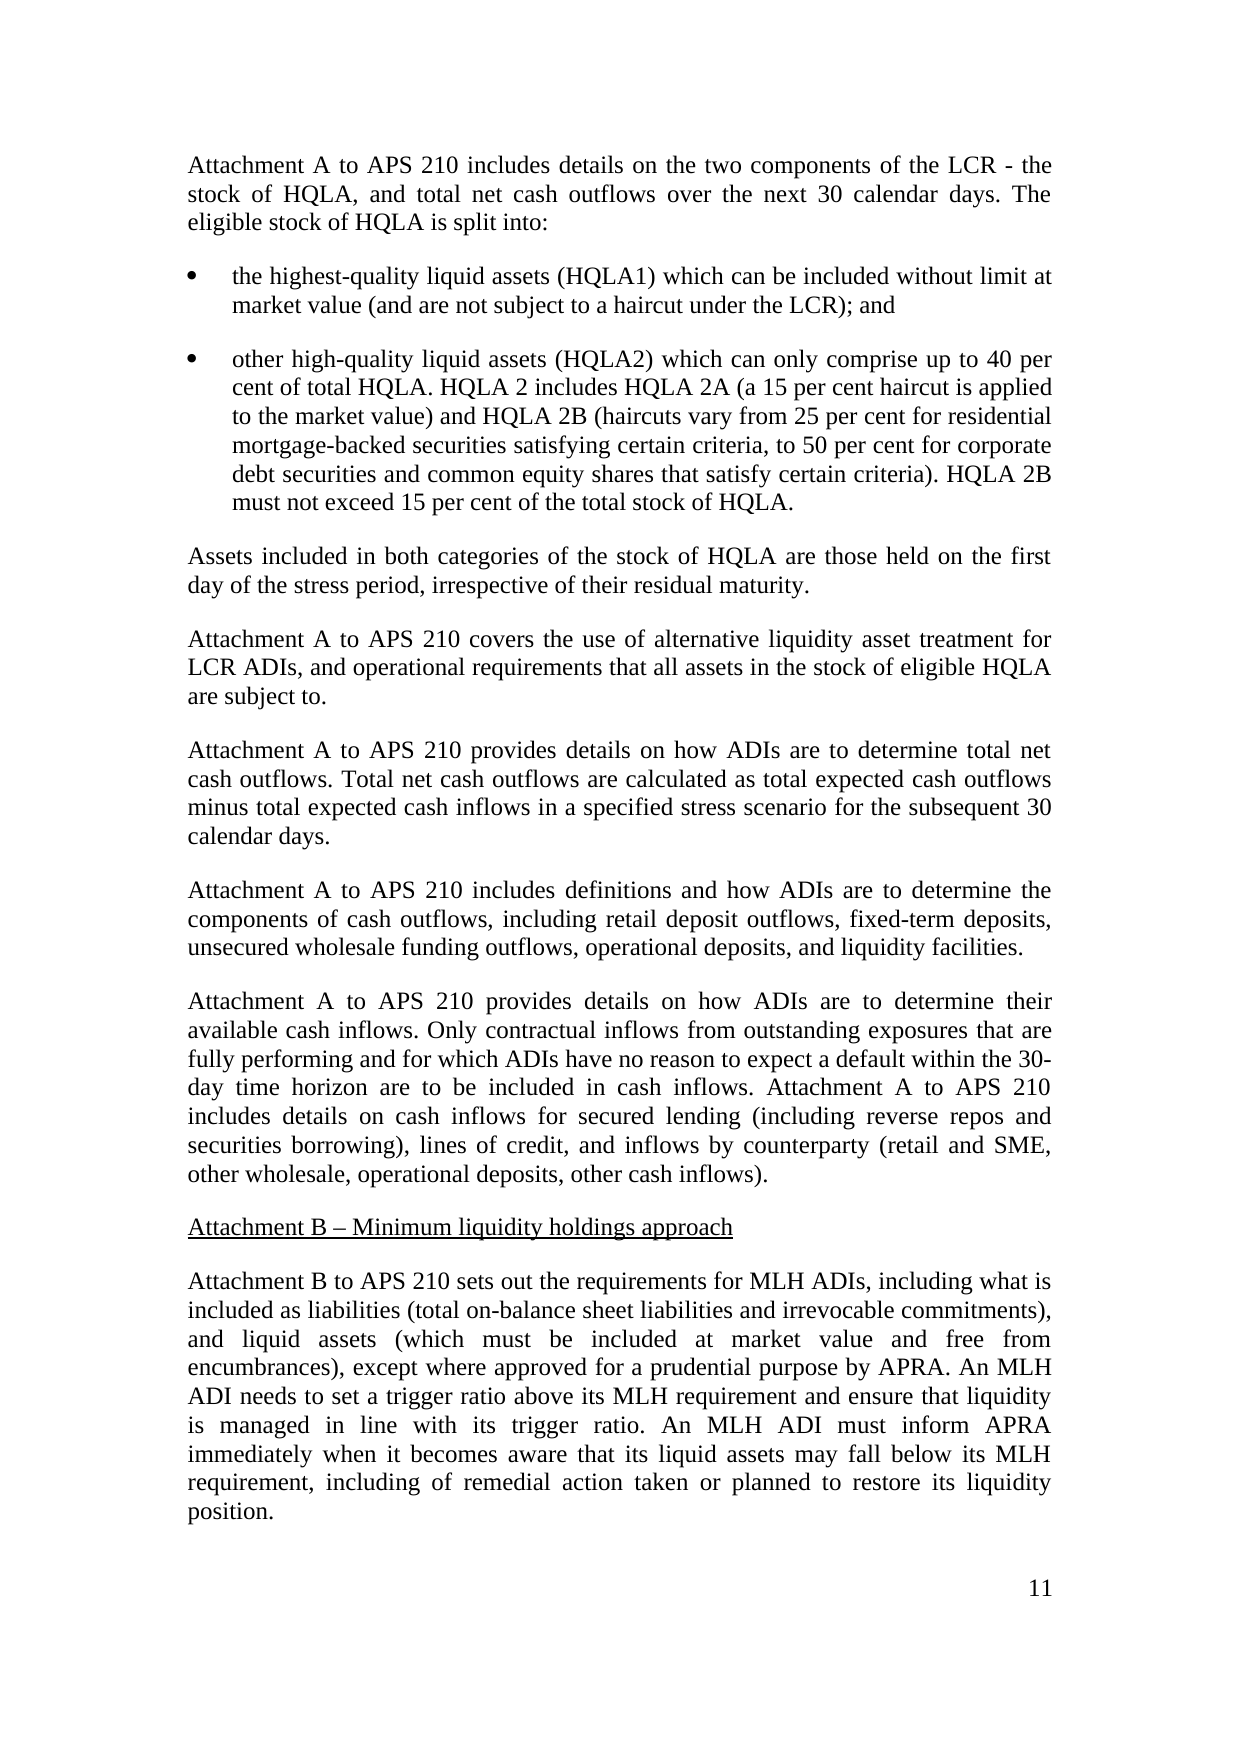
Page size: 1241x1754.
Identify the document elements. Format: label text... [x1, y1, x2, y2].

text Attachment B – Minimum liquidity holdings approach [187, 1212, 1053, 1241]
list other high-quality liquid assets (HQLA2) which can only comprise up to 40 per cent of total HQLA. HQLA 2 includes HQLA 2A (a 15 per cent haircut is applied to the market value) and HQLA 2B (haircuts vary from 25 per cent for residential mortgage-backed securities satisfying certain criteria, to 50 per cent for corporate debt securities and common equity shares that satisfy certain criteria). HQLA 2B must not exceed 15 per cent of the total stock of HQLA. [187, 344, 1053, 516]
text Attachment A to APS 210 provides details on how ADIs are to determine their available cash inflows. Only contractual inflows from outstanding exposures that are fully performing and for which ADIs have no reason to expect a default within the 30-day time horizon are to be included in cash inflows. Attachment A to APS 210 includes details on cash inflows for secured lending (including reverse repos and securities borrowing), lines of credit, and inflows by counterparty (retail and SME, other wholesale, operational deposits, other cash inflows). [187, 986, 1053, 1187]
list the highest-quality liquid assets (HQLA1) which can be included without limit at market value (and are not subject to a haircut under the LCR); and [187, 261, 1053, 319]
text Attachment A to APS 210 covers the use of alternative liquidity asset treatment for LCR ADIs, and operational requirements that all assets in the stock of eligible HQLA are subject to. [187, 624, 1053, 710]
text Attachment A to APS 210 includes details on the two components of the LCR - the stock of HQLA, and total net cash outflows over the next 30 calendar days. The eligible stock of HQLA is split into: [187, 150, 1053, 236]
text Attachment A to APS 210 provides details on how ADIs are to determine total net cash outflows. Total net cash outflows are calculated as total expected cash outflows minus total expected cash inflows in a specified stress scenario for the subsequent 30 calendar days. [187, 735, 1053, 850]
list Assets included in both categories of the stock of HQLA are those held on the first day of the stress period, irrespective of their residual maturity. [187, 541, 1053, 599]
list Attachment A to APS 210 includes definitions and how ADIs are to determine the components of cash outflows, including retail deposit outflows, fixed-term deposits, unsecured wholesale funding outflows, operational deposits, and liquidity facilities. [187, 875, 1053, 961]
text Attachment B to APS 210 sets out the requirements for MLH ADIs, including what is included as liabilities (total on-balance sheet liabilities and irrevocable commitments), and liquid assets (which must be included at market value and free from encumbrances), except where approved for a prudential purpose by APRA. An MLH ADI needs to set a trigger ratio above its MLH requirement and ensure that liquidity is managed in line with its trigger ratio. An MLH ADI must inform APRA immediately when it becomes aware that its liquid assets may fall below its MLH requirement, including of remedial action taken or planned to restore its liquidity position. [187, 1266, 1053, 1525]
